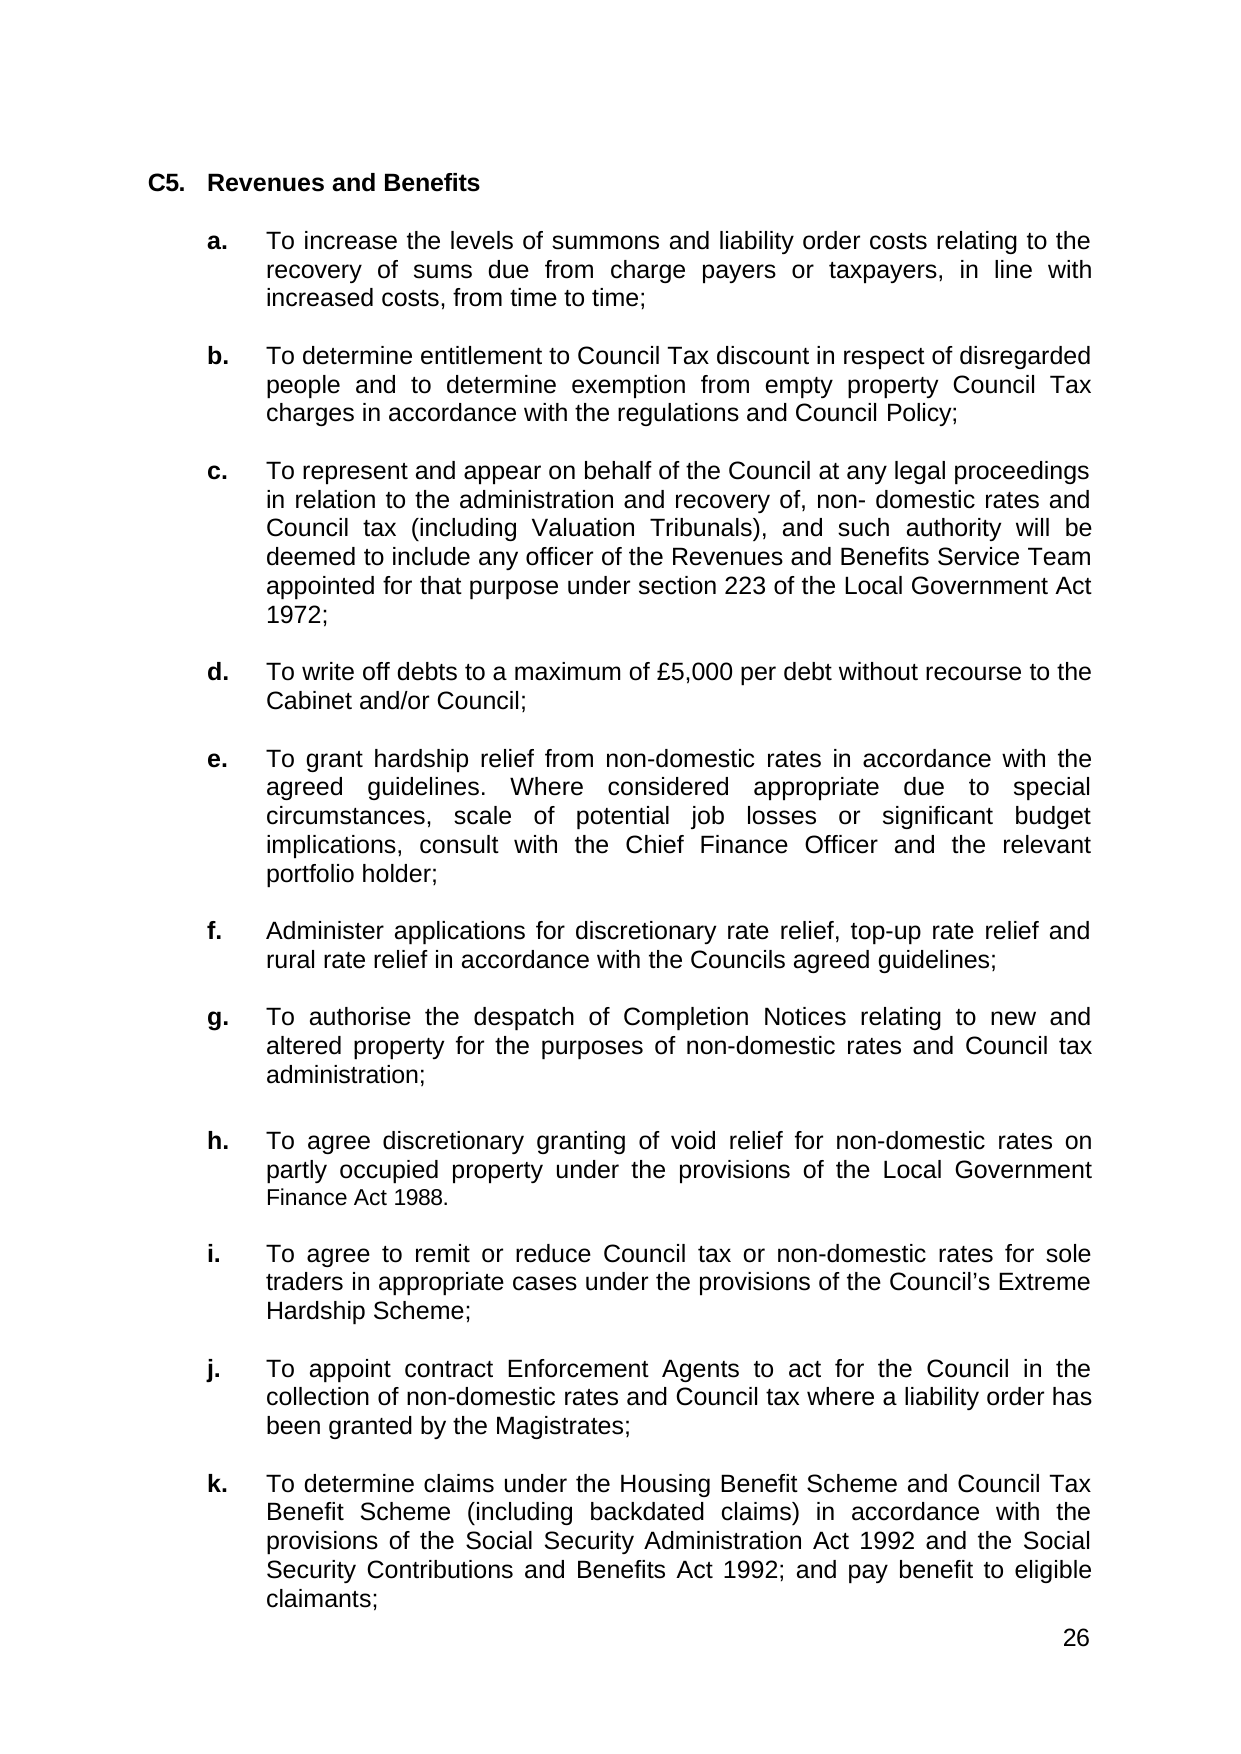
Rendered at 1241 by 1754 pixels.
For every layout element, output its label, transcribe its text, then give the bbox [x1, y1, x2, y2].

list To agree discretionary granting of void relief for non-domestic rates on partly occupied property under the provisions of the Local Government Finance Act 1988. [207, 1126, 1092, 1210]
list To authorise the despatch of Completion Notices relating to new and altered property for the purposes of non-domestic rates and Council tax administration; [207, 1002, 1092, 1089]
list To appoint contract Enforcement Agents to act for the Council in the collection of non-domestic rates and Council tax where a liability order has been granted by the Magistrates; [207, 1353, 1092, 1440]
list To determine claims under the Housing Benefit Scheme and Council Tax Benefit Scheme (including backdated claims) in accordance with the provisions of the Social Security Administration Act 1992 and the Social Security Contributions and Benefits Act 1992; and pay benefit to eligible claimants; [207, 1468, 1092, 1612]
list To determine entitlement to Council Tax discount in respect of disregarded people and to determine exemption from empty property Council Tax charges in accordance with the regulations and Council Policy; [207, 341, 1092, 427]
list To grant hardship relief from non-domestic rates in accordance with the agreed guidelines. Where considered appropriate due to special circumstances, scale of potential job losses or significant budget implications, consult with the Chief Finance Officer and the relevant portfolio holder; [207, 743, 1092, 887]
list To write off debts to a maximum of £5,000 per debt without recourse to the Cabinet and/or Council; [207, 657, 1092, 715]
list Administer applications for discretionary rate relief, top-up rate relief and rural rate relief in accordance with the Councils agreed guidelines; [207, 916, 1092, 973]
list To increase the levels of summons and liability order costs relating to the recovery of sums due from charge payers or taxpayers, in line with increased costs, from time to time; [207, 226, 1092, 312]
list To agree to remit or reduce Council tax or non-domestic rates for sole traders in appropriate cases under the provisions of the Council’s Extreme Hardship Scheme; [207, 1238, 1092, 1325]
list To represent and appear on behalf of the Council at any legal proceedings in relation to the administration and recovery of, non- domestic rates and Council tax (including Valuation Tribunals), and such authority will be deemed to include any officer of the Revenues and Benefits Service Team appointed for that purpose under section 223 of the Local Government Act 1972; [207, 456, 1092, 628]
subtitle C5. Revenues and Benefits [148, 168, 1240, 197]
